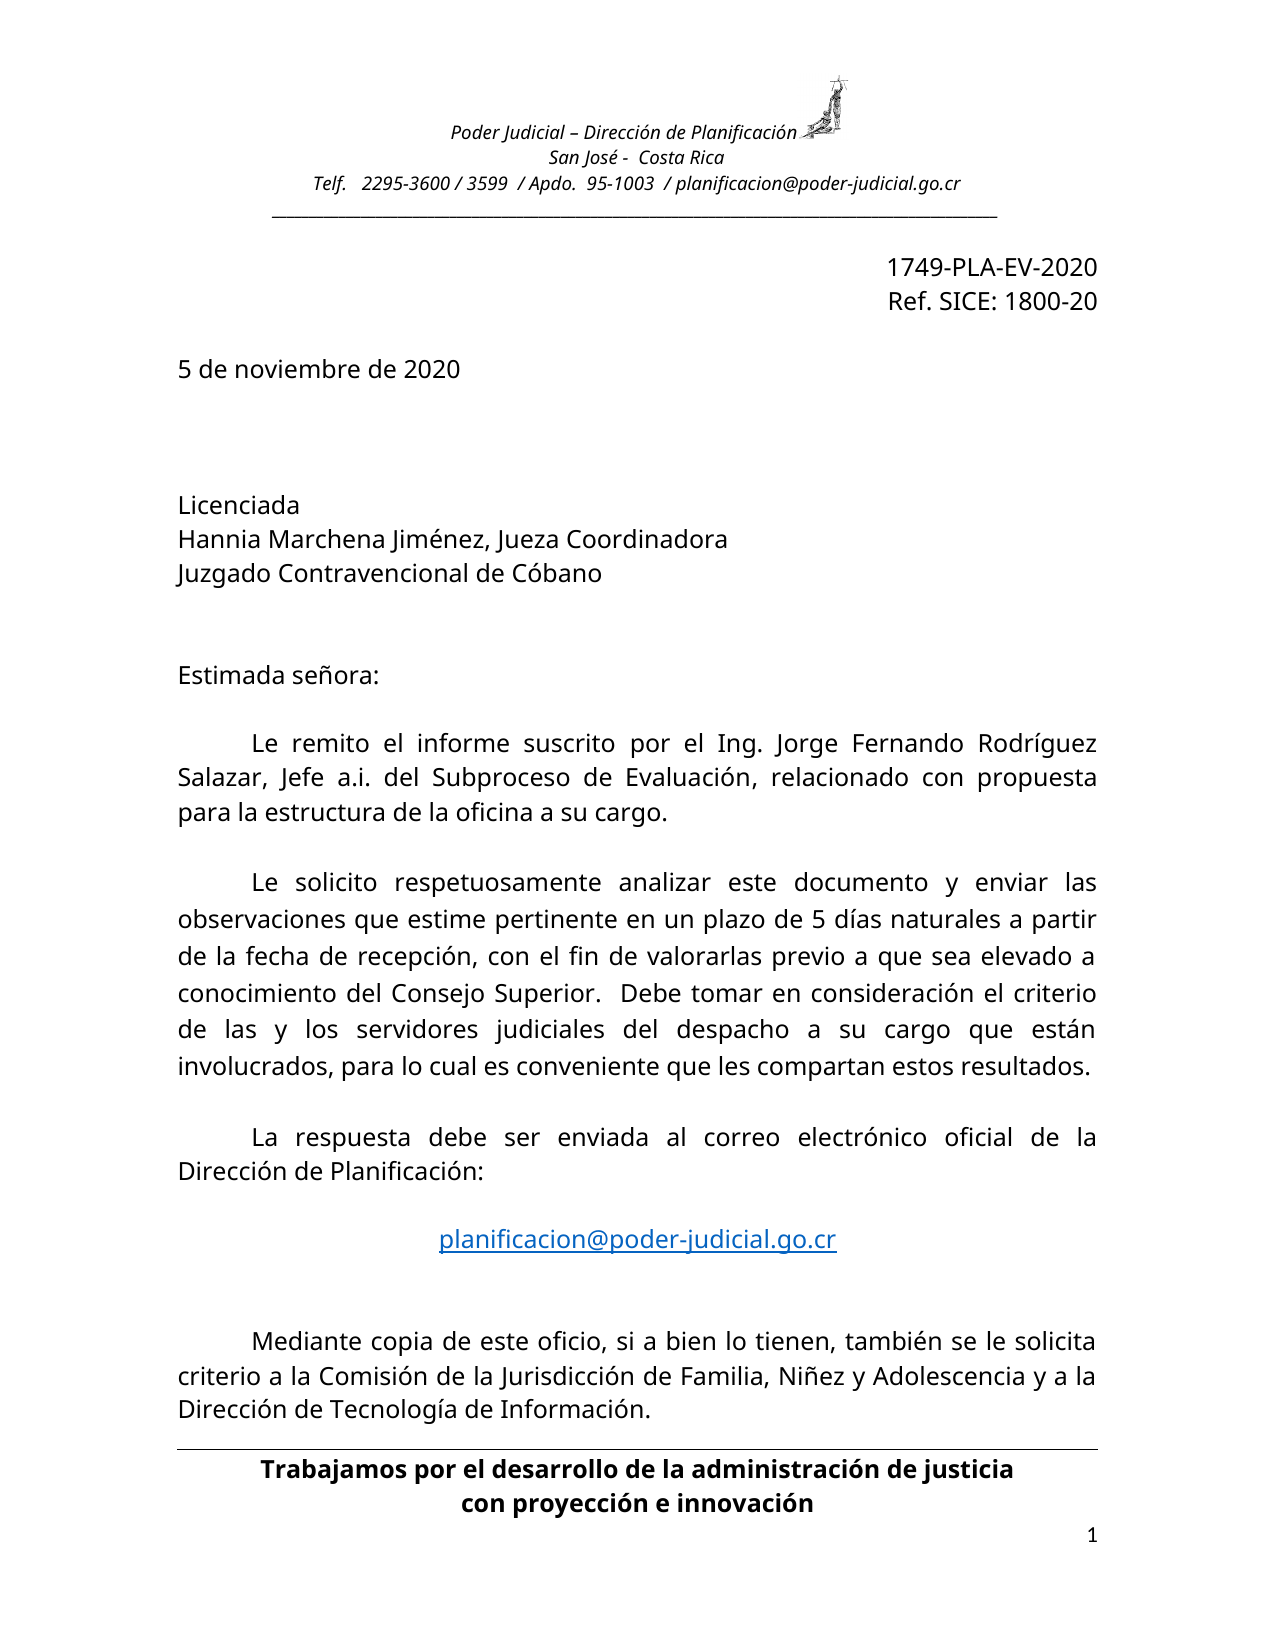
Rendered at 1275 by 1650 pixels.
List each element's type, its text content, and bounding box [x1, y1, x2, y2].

text Le remito el informe suscrito por el Ing. Jorge Fernando Rodríguez Salazar, Jefe a.i. del Subproceso de Evaluación, relacionado con propuesta para la estructura de la oficina a su cargo. [177, 726, 1098, 828]
text Mediante copia de este oficio, si a bien lo tienen, también se le solicita criterio a la Comisión de la Jurisdicción de Familia, Niñez y Adolescencia y a la Dirección de Tecnología de Información. [177, 1324, 1098, 1426]
text Estimada señora: [177, 658, 1098, 692]
text 5 de noviembre de 2020 [177, 351, 1098, 385]
text planificacion@poder-judicial.go.cr [177, 1222, 1098, 1256]
picture [797, 73, 849, 140]
text La respuesta debe ser enviada al correo electrónico oficial de de Planificación: [177, 1120, 1098, 1188]
text Licenciada [177, 488, 1098, 522]
text Hannia Marchena Jiménez, Jueza Coordinadora [177, 522, 1098, 556]
text 1749-PLA-EV-2020 [177, 249, 1098, 283]
text Juzgado Contravencional de Cóbano [177, 556, 1098, 590]
text Le solicito respetuosamente analizar este documento y enviar las observaciones que estime pertinente en un plazo de 5 días naturales a partir de la fecha de recepción, con el fin de valorarlas previo a que sea elevado a conocimiento del Consejo Superior. Debe tomar en consideración el criterio de las y los servidores judiciales del despacho a su cargo que están involucrados, para lo cual es conveniente que les compartan estos resultados. [177, 865, 1098, 1083]
text Ref. SICE: 1800-20 [177, 283, 1098, 317]
